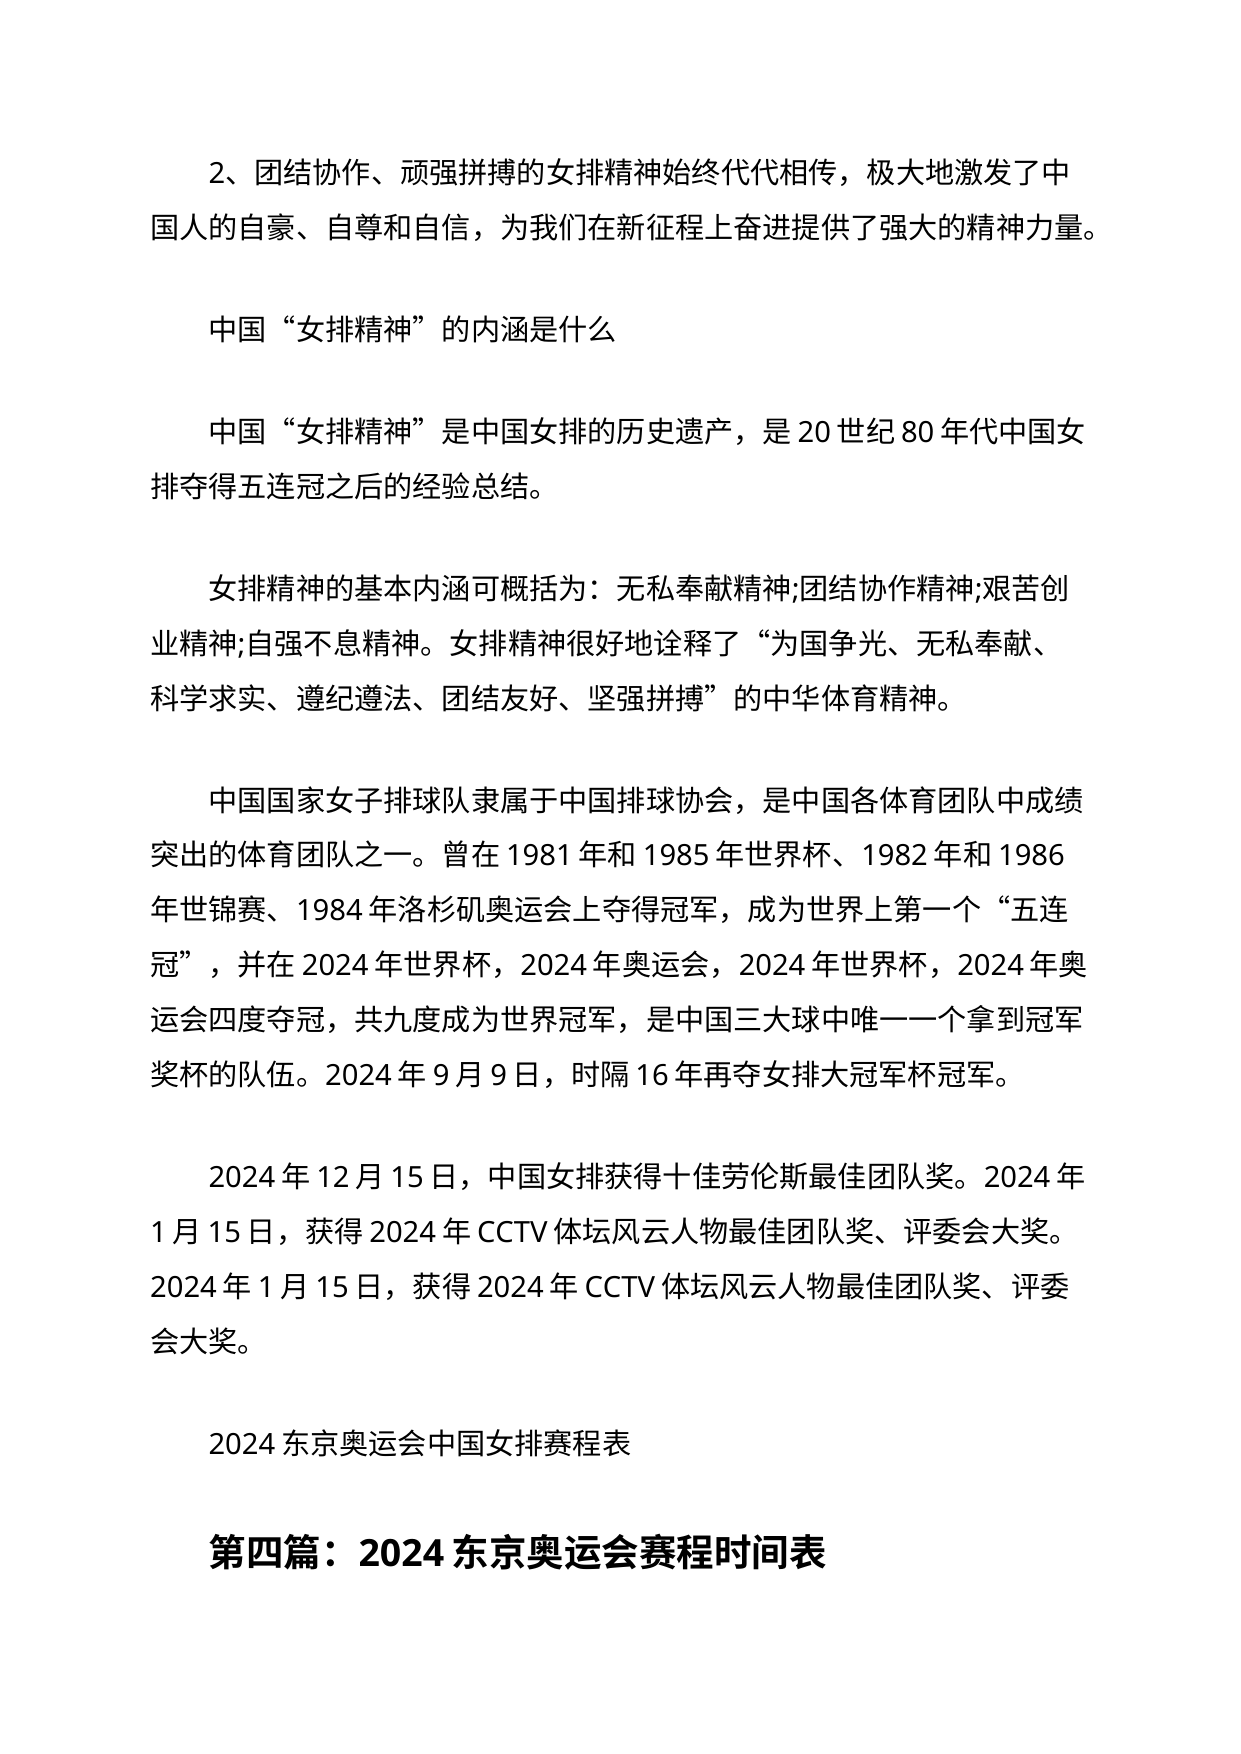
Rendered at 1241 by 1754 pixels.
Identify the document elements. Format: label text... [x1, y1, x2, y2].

text 2024东京奥运会中国女排赛程表 [150, 1421, 1090, 1463]
text 女排精神的基本内涵可概括为：无私奉献精神;团结协作精神;艰苦创业精神;自强不息精神。女排精神很好地诠释了“为国争光、无私奉献、科学求实、遵纪遵法、团结友好、坚强拼搏”的中华体育精神。 [150, 565, 1090, 718]
text 2、团结协作、顽强拼搏的女排精神始终代代相传，极大地激发了中国人的自豪、自尊和自信，为我们在新征程上奋进提供了强大的精神力量。 [150, 150, 1090, 247]
text 中国国家女子排球队隶属于中国排球协会，是中国各体育团队中成绩突出的体育团队之一。曾在1981年和1985年世界杯、1982年和1986年世锦赛、1984年洛杉矶奥运会上夺得冠军，成为世界上第一个“五连冠”，并在2024年世界杯，2024年奥运会，2024年世界杯，2024年奥运会四度夺冠，共九度成为世界冠军，是中国三大球中唯一一个拿到冠军奖杯的队伍。2024年9月9日，时隔16年再夺女排大冠军杯冠军。 [150, 777, 1090, 1094]
text 中国“女排精神”是中国女排的历史遗产，是20世纪80年代中国女排夺得五连冠之后的经验总结。 [150, 408, 1090, 506]
text 第四篇：2024东京奥运会赛程时间表 [150, 1523, 1090, 1577]
text 中国“女排精神”的内涵是什么 [150, 307, 1090, 349]
text 2024年12月15日，中国女排获得十佳劳伦斯最佳团队奖。2024年1月15日，获得2024年CCTV体坛风云人物最佳团队奖、评委会大奖。2024年1月15日，获得2024年CCTV体坛风云人物最佳团队奖、评委会大奖。 [150, 1154, 1090, 1361]
